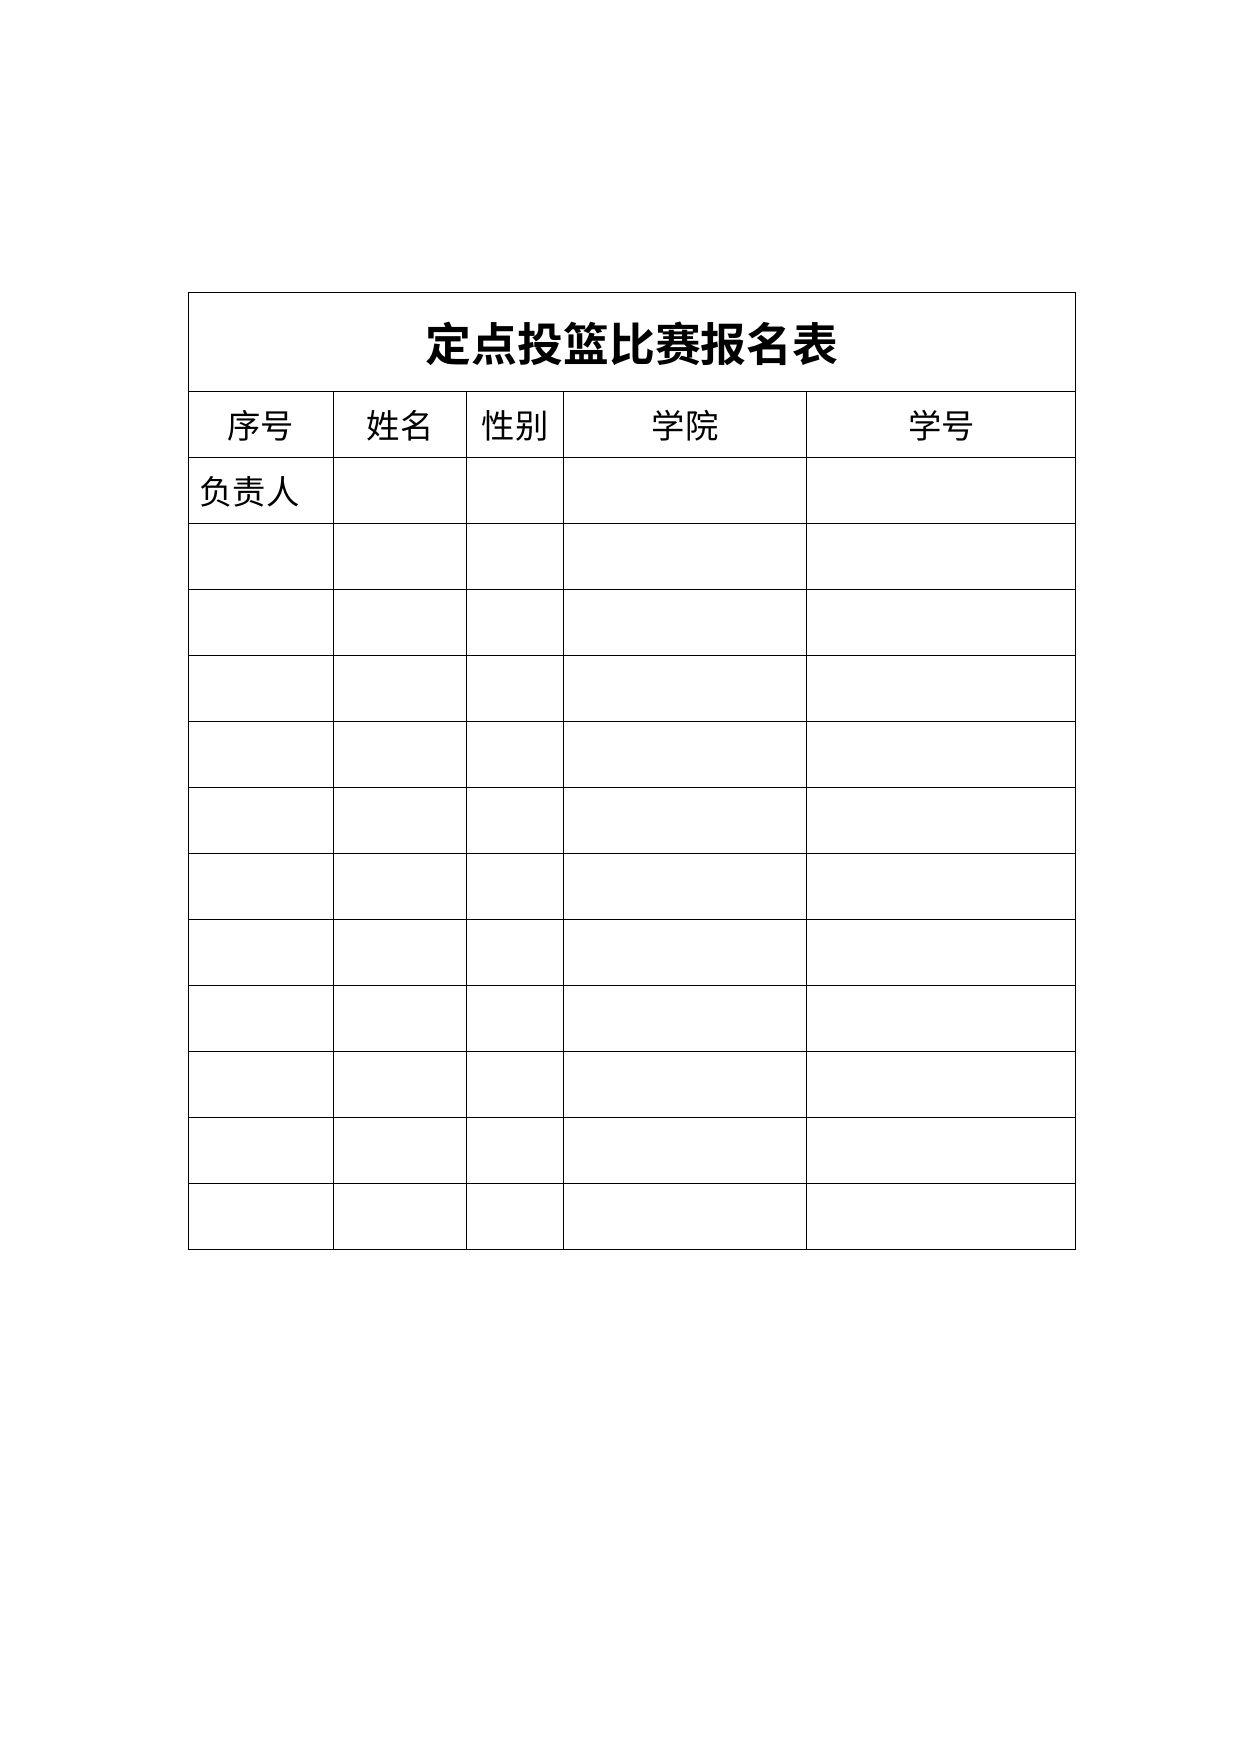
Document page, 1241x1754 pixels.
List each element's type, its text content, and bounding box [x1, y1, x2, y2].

table_cell [807, 1184, 1075, 1249]
table_cell [334, 1052, 466, 1117]
table_cell [564, 920, 806, 985]
table_cell [564, 854, 806, 919]
table_cell [334, 986, 466, 1051]
table_cell [467, 1052, 563, 1117]
table_cell [467, 1184, 563, 1249]
table_cell [807, 788, 1075, 853]
table_cell [189, 1118, 333, 1183]
table_cell [564, 722, 806, 787]
table_cell [564, 788, 806, 853]
table_cell [334, 590, 466, 655]
table_cell [807, 1118, 1075, 1183]
table_cell 负责人 [189, 458, 333, 523]
table_cell [564, 590, 806, 655]
table_cell 学号 [807, 392, 1075, 457]
table_cell [807, 590, 1075, 655]
table_cell [334, 524, 466, 589]
table_cell [807, 524, 1075, 589]
table_cell 序号 [189, 392, 333, 457]
table_cell [189, 1052, 333, 1117]
table_cell [807, 1052, 1075, 1117]
table_cell [807, 854, 1075, 919]
table_cell [467, 1118, 563, 1183]
table_cell 学院 [564, 392, 806, 457]
table_header 定点投篮比赛报名表 [189, 293, 1075, 391]
table_cell [467, 722, 563, 787]
table_cell [564, 1052, 806, 1117]
table_cell [467, 458, 563, 523]
table_cell [189, 920, 333, 985]
table_cell [467, 590, 563, 655]
table_cell [189, 524, 333, 589]
table_cell [189, 986, 333, 1051]
table_cell [807, 722, 1075, 787]
table_cell [467, 524, 563, 589]
table_cell [807, 920, 1075, 985]
table_cell [334, 458, 466, 523]
table_cell [189, 854, 333, 919]
table_cell [189, 722, 333, 787]
table_cell 姓名 [334, 392, 466, 457]
table_cell [189, 1184, 333, 1249]
table_cell [334, 1184, 466, 1249]
table_cell [189, 656, 333, 721]
table_cell [807, 458, 1075, 523]
table_cell [334, 1118, 466, 1183]
table_cell [467, 986, 563, 1051]
table_cell [564, 524, 806, 589]
table_cell [334, 722, 466, 787]
table_cell [467, 656, 563, 721]
table_cell [564, 986, 806, 1051]
table_cell 性别 [467, 392, 563, 457]
table_cell [334, 854, 466, 919]
table_cell [189, 590, 333, 655]
table_cell [189, 788, 333, 853]
table_cell [807, 656, 1075, 721]
table_cell [564, 1184, 806, 1249]
table_cell [334, 788, 466, 853]
table_cell [564, 656, 806, 721]
table_cell [467, 854, 563, 919]
table_cell [334, 656, 466, 721]
table_cell [467, 788, 563, 853]
table_cell [564, 458, 806, 523]
table_cell [334, 920, 466, 985]
table_cell [564, 1118, 806, 1183]
table_cell [807, 986, 1075, 1051]
table_cell [467, 920, 563, 985]
